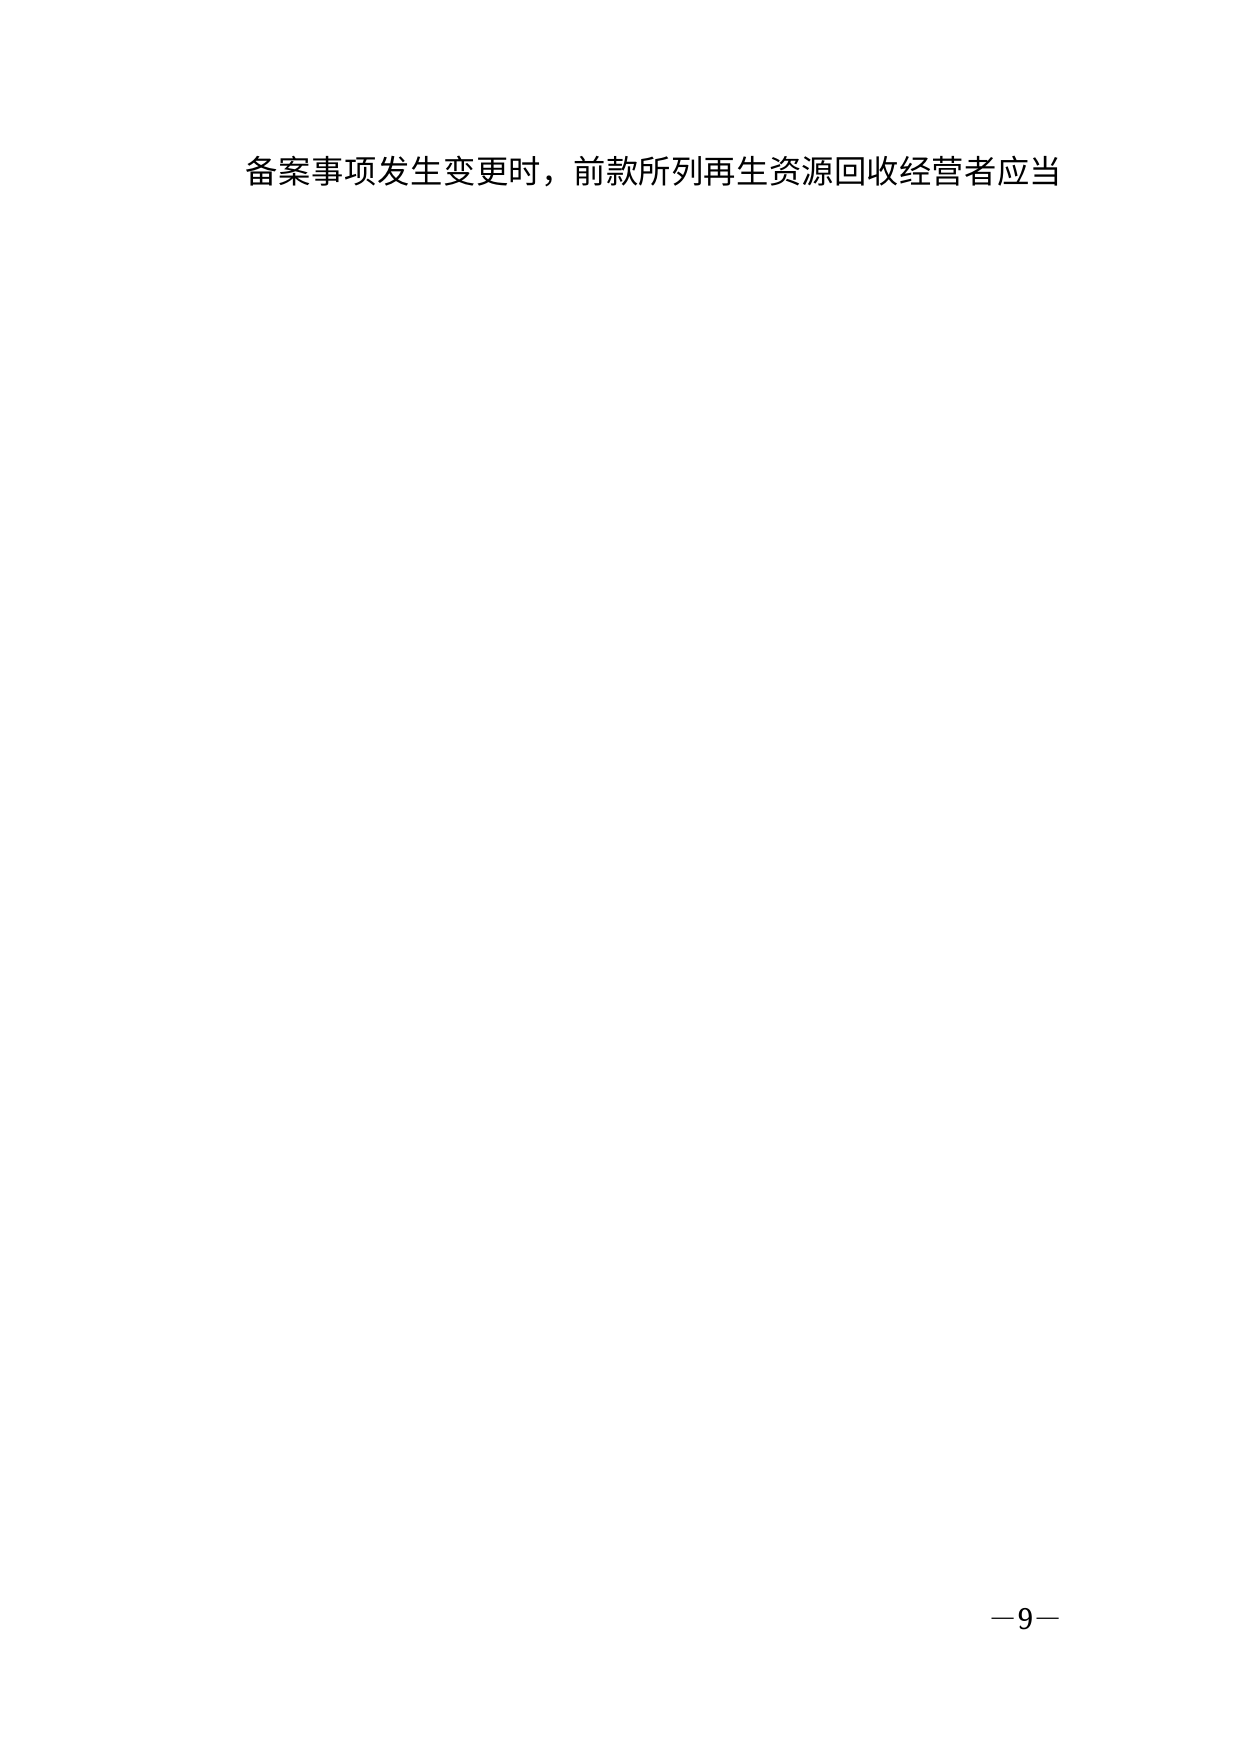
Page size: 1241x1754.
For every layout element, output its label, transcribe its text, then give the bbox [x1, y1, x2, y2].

text 备案事项发生变更时，前款所列再生资源回收经营者应当 [246, 149, 1094, 192]
